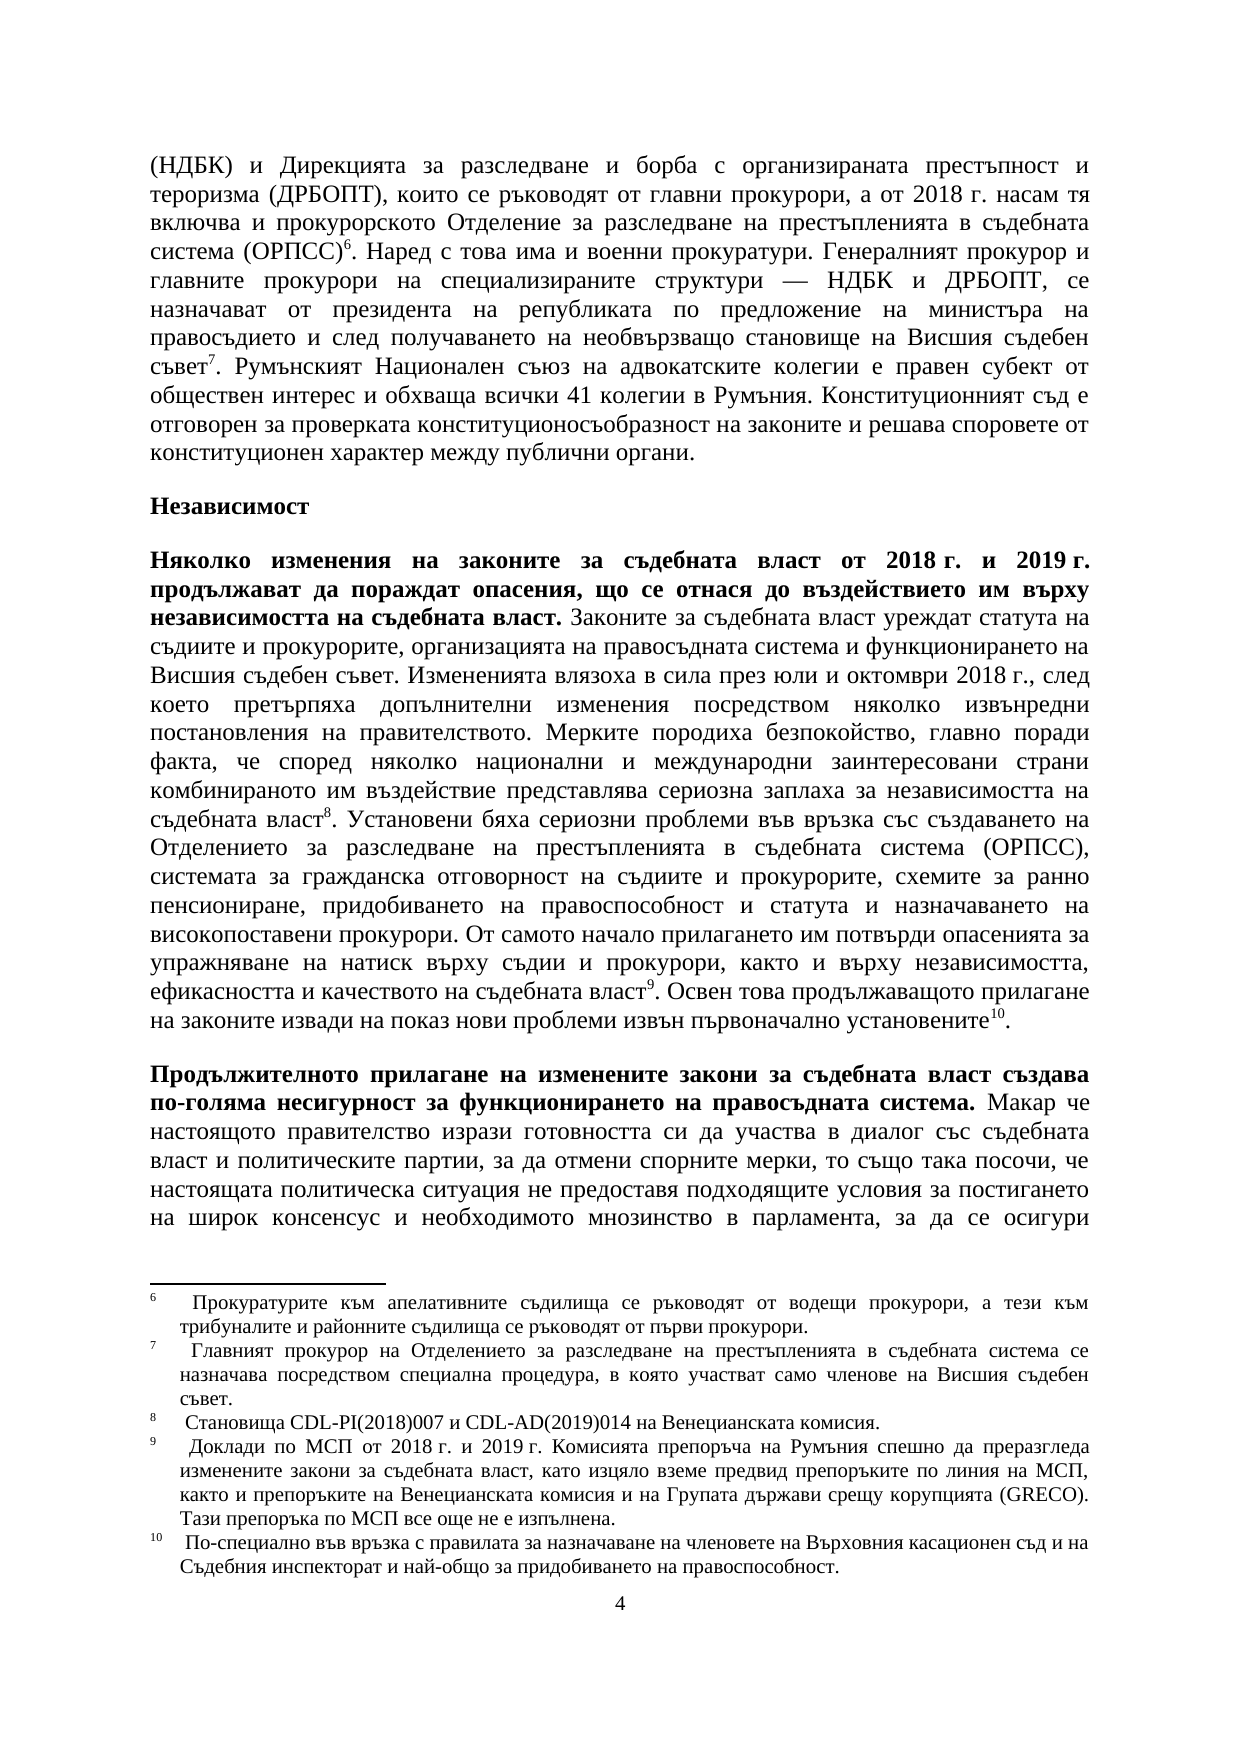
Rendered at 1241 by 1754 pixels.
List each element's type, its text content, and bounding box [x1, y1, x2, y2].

text Съдебната система на Румъния се състои от четири съдебни инстанции, както за цивилните, така и за военните съдилища: първоинстанционни районни съдилища, обикновени и специализирани трибунали, апелативни съдилища и Върховен касационен съд. Върховният касационен съд разглежда като първа и апелативна инстанция наказателните дела срещу определени категории лица и като апелативна инстанция — някои граждански и административни дела. Една от основните функции на този съд е да гарантира единното тълкуване и прилагане на закона от другите съдилища. Висшият съдебен съвет, чиято задача е да гарантира независимостта на съдебната власт, е разделен на две отделения — съдийско отделение и прокурорско отделение. Всяко от отделенията разполага с изключителна компетентност да назначава и управлява кариерата на съдиите, и съответно на прокурорите, както и да изпълнява функцията на дисциплинарен съд по дисциплинарни въпроси. Прокуратурата се ръководи от Генералния прокурор на прокуратурата към Върховния касационен съд. Прокуратурата включва специализирани структури със специална компетентност и организация — Националната дирекция за борба с корупцията (НДБК) и Дирекцията за разследване и борба с организираната престъпност и тероризма (ДРБОПТ), които се ръководят от главни прокурори, а от 2018 г. насам тя включва и прокурорското Отделение за разследване на престъпленията в съдебната система (ОРПСС). Наред с това има и военни прокуратури. Генералният прокурор и главните прокурори на специализираните структури — НДБК и ДРБОПТ, се назначават от президента на републиката по предложение на министъра на правосъдието и след получаването на необвързващо становище на Висшия съдебен съвет. Румънският Национален съюз на адвокатските колегии е правен субект от обществен интерес и обхваща всички 41 колегии в Румъния. Конституционният съд е отговорен за проверката конституционосъобразност на законите и решава споровете от конституционен характер между публични органи. [150, 150, 1090, 466]
text Няколко изменения на законите за съдебната власт от 2018 г. и 2019 г. продължават да пораждат опасения, що се отнася до въздействието им върху независимостта на съдебната власт. Законите за съдебната власт уреждат статута на съдиите и прокурорите, организацията на правосъдната система и функционирането на Висшия съдебен съвет. Измененията влязоха в сила през юли и октомври 2018 г., след което претърпяха допълнителни изменения посредством няколко извънредни постановления на правителството. Мерките породиха безпокойство, главно поради факта, че според няколко национални и международни заинтересовани страни комбинираното им въздействие представлява сериозна заплаха за независимостта на съдебната власт. Установени бяха сериозни проблеми във връзка със създаването на Отделението за разследване на престъпленията в съдебната система (ОРПСС), системата за гражданска отговорност на съдиите и прокурорите, схемите за ранно пенсиониране, придобиването на правоспособност и статута и назначаването на високопоставени прокурори. От самото начало прилагането им потвърди опасенията за упражняване на натиск върху съдии и прокурори, както и върху независимостта, ефикасността и качеството на съдебната власт. Освен това продължаващото прилагане на законите извади на показ нови проблеми извън първоначално установените. [150, 545, 1090, 1034]
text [150, 1059, 1090, 1231]
text Независимост [150, 491, 1090, 520]
